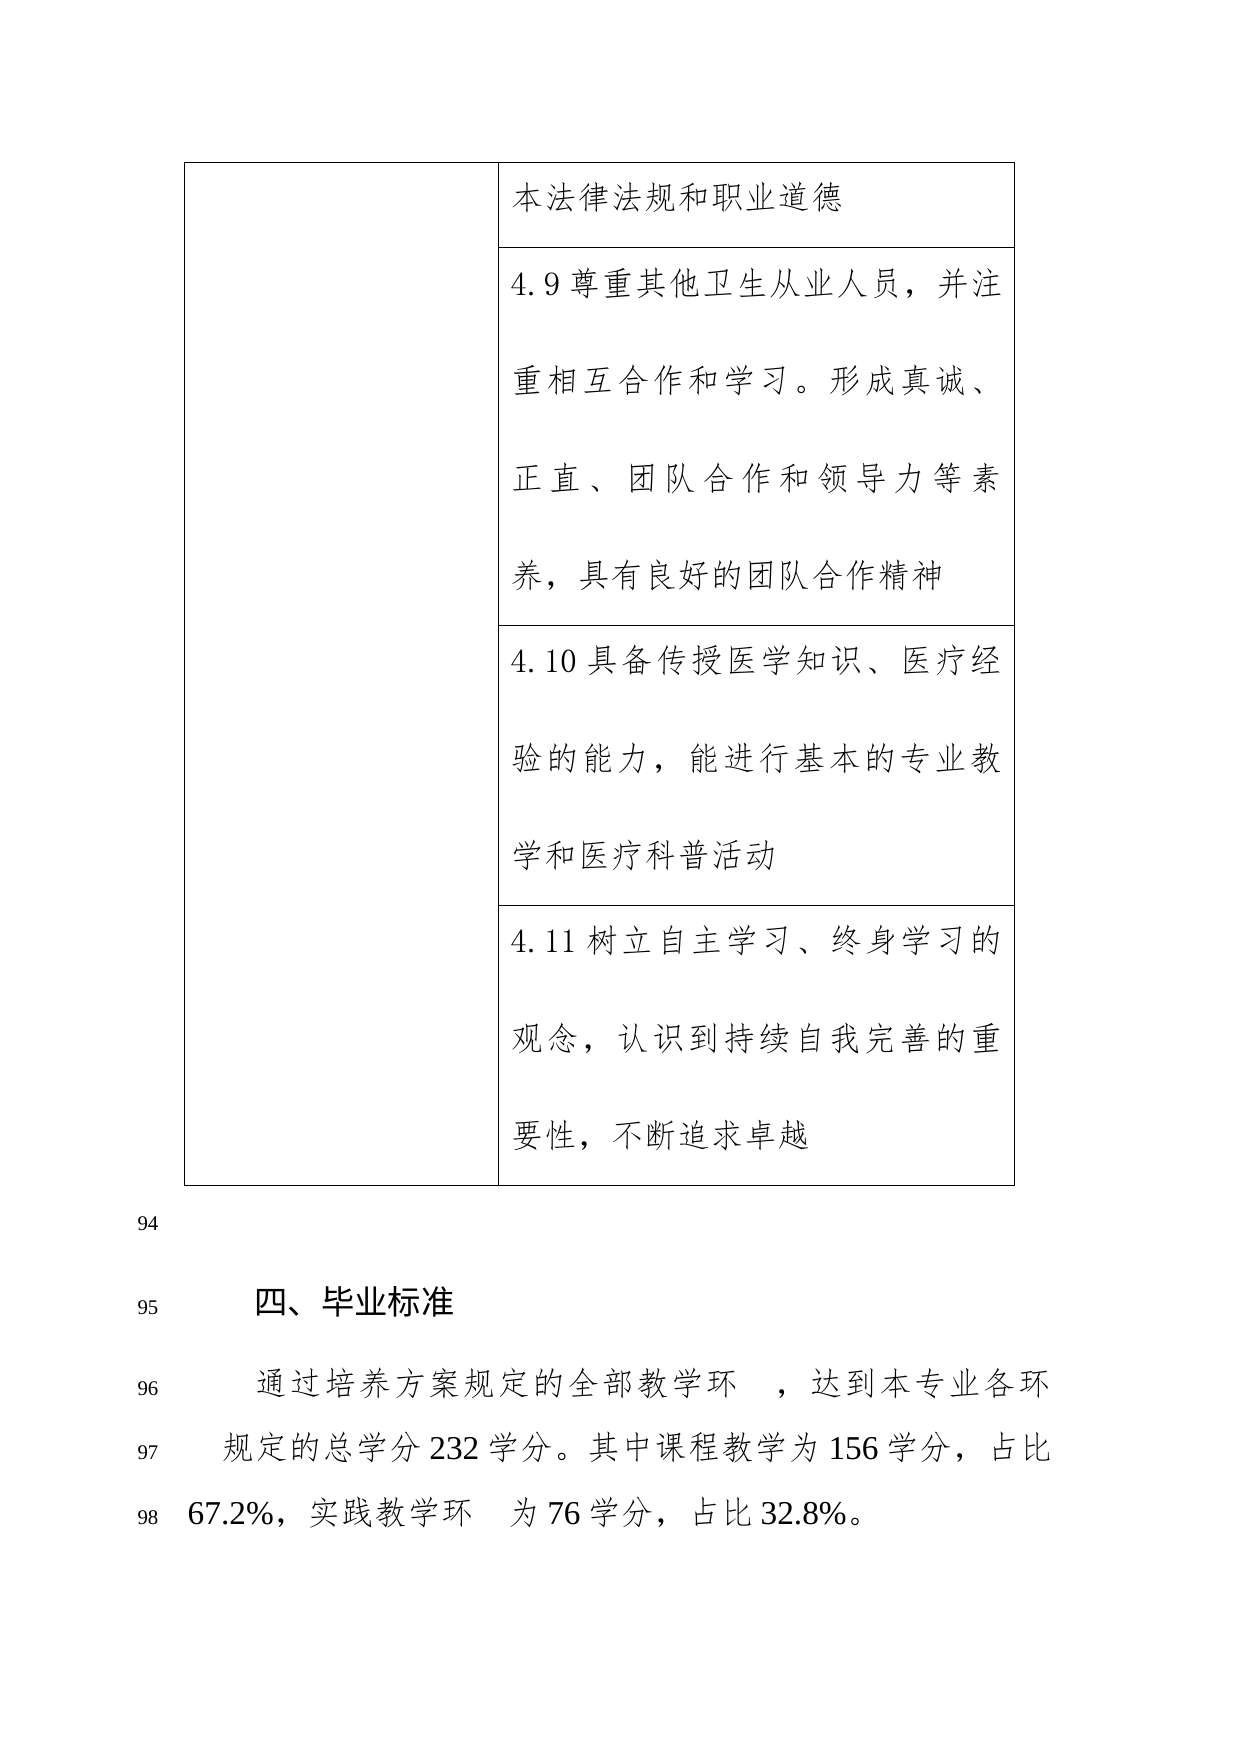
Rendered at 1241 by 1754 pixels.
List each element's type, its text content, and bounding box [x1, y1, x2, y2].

table_cell 4.11树立自主学习、终身学习的观念，认识到持续自我完善的重要性，不断追求卓越 [499, 906, 1014, 1185]
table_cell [499, 163, 1014, 247]
text 通过培养方案规定的全部教学环节，达到本专业各环节规定的总学分232学分。其中课程教学为156学分，占比67.2%，实践教学环节为76学分，占比32.8%。 [187, 1349, 1053, 1544]
table_cell 4.10具备传授医学知识、医疗经验的能力，能进行基本的专业教学和医疗科普活动 [499, 626, 1014, 905]
table_cell 4.9尊重其他卫生从业人员，并注重相互合作和学习。形成真诚、正直、团队合作和领导力等素养，具有良好的团队合作精神 [499, 248, 1014, 625]
subtitle 四、毕业标准 [187, 1268, 1053, 1333]
